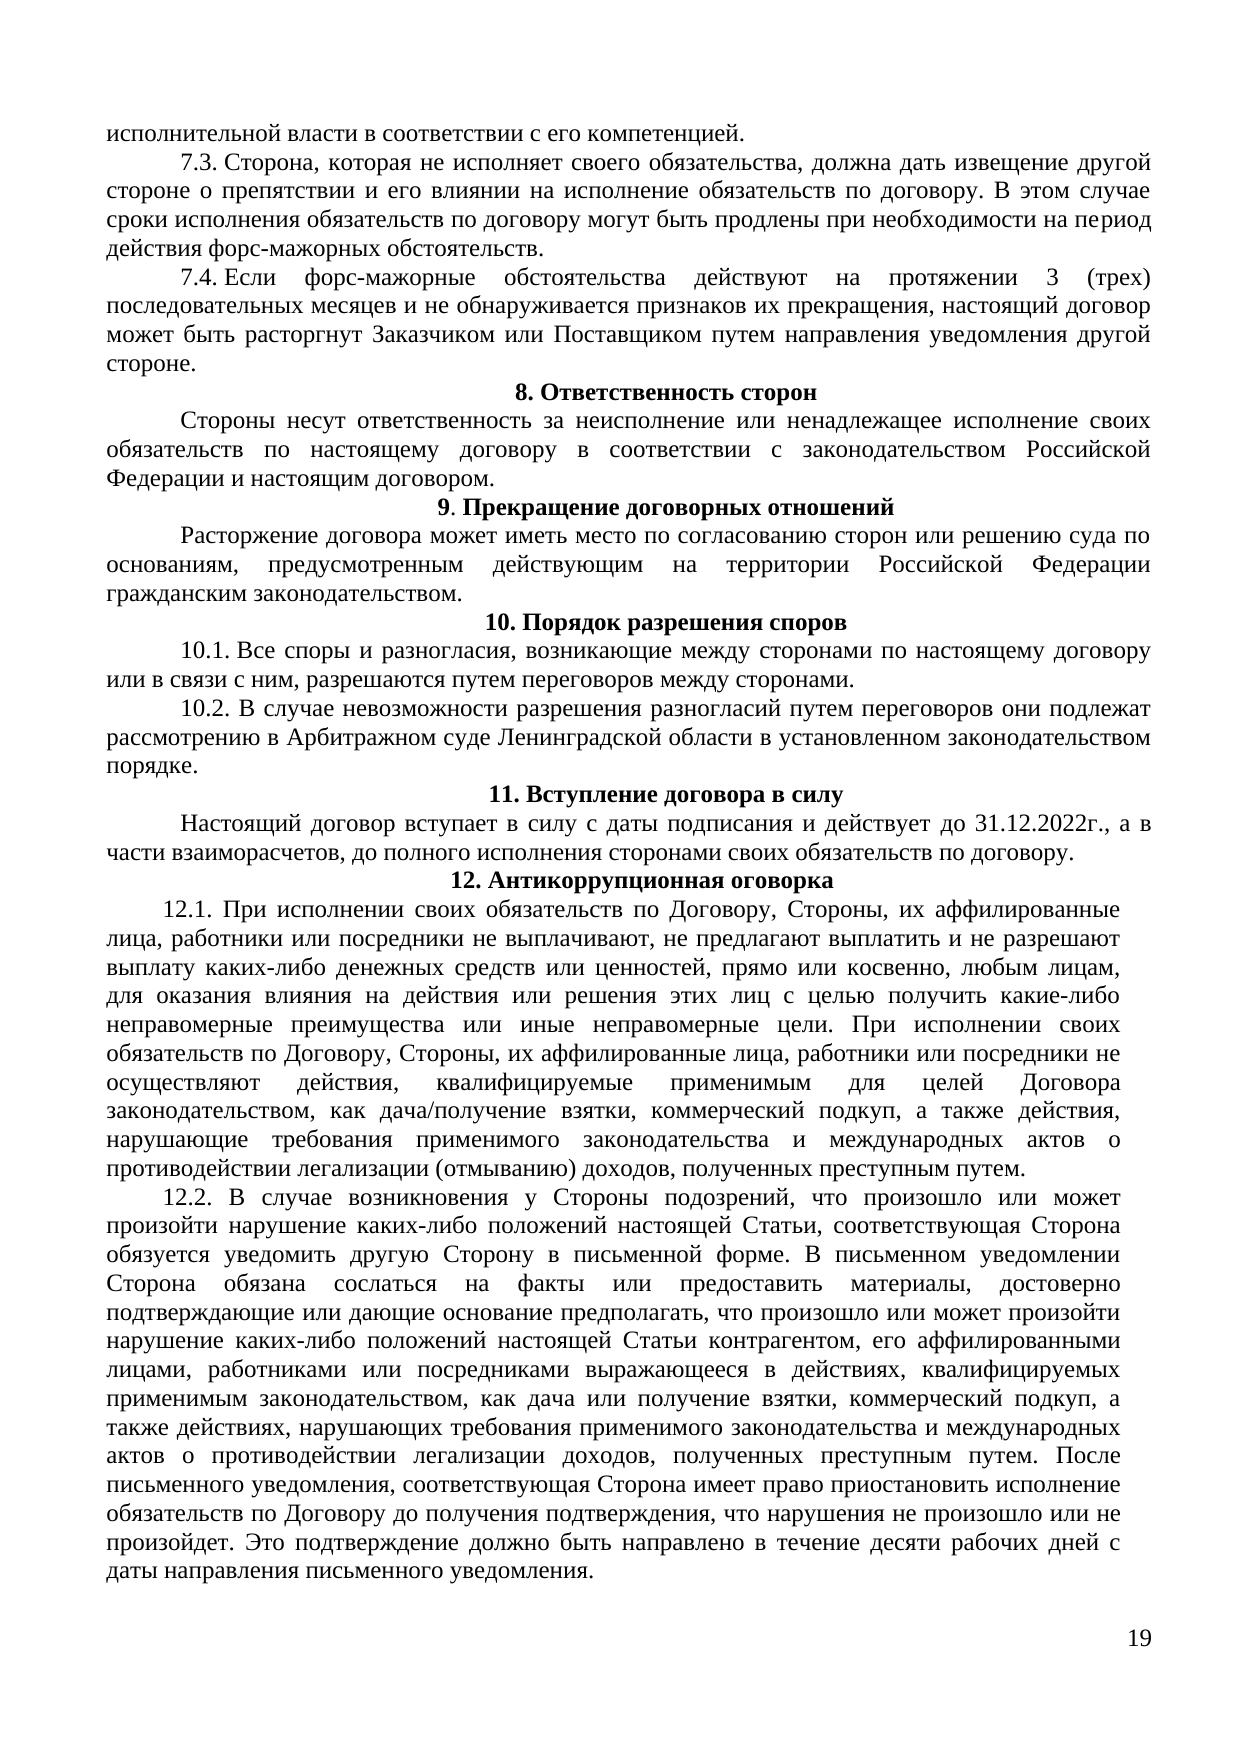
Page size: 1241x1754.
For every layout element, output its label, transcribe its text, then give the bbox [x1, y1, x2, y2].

text Расторжение договора может иметь место по согласованию сторон или решению суда по основаниям, предусмотренным действующим на территории Российской Федерации гражданским законодательством. [106, 521, 1152, 607]
text 12.1. При исполнении своих обязательств по Договору, Стороны, их аффилированные лица, работники или посредники не выплачивают, не предлагают выплатить и не разрешают выплату каких-либо денежных средств или ценностей, прямо или косвенно, любым лицам, для оказания влияния на действия или решения этих лиц с целью получить какие-либо неправомерные преимущества или иные неправомерные цели. При исполнении своих обязательств по Договору, Стороны, их аффилированные лица, работники или посредники не осуществляют действия, квалифицируемые применимым для целей Договора законодательством, как дача/получение взятки, коммерческий подкуп, а также действия, нарушающие требования применимого законодательства и международных актов о противодействии легализации (отмыванию) доходов, полученных преступным путем. [106, 894, 1122, 1182]
text 9. Прекращение договорных отношений [106, 492, 1152, 521]
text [106, 118, 1152, 147]
text 12. Антикоррупционная оговорка [106, 866, 1122, 894]
text Стороны несут ответственность за неисполнение или ненадлежащее исполнение своих обязательств по настоящему договору в соответствии с законодательством Российской Федерации и настоящим договором. [106, 406, 1152, 492]
text 10.2. В случае невозможности разрешения разногласий путем переговоров они подлежат рассмотрению в Арбитражном суде Ленинградской области в установленном законодательством порядке. [106, 693, 1152, 779]
text 12.2. В случае возникновения у Стороны подозрений, что произошло или может произойти нарушение каких-либо положений настоящей Статьи, соответствующая Сторона обязуется уведомить другую Сторону в письменной форме. В письменном уведомлении Сторона обязана сослаться на факты или предоставить материалы, достоверно подтверждающие или дающие основание предполагать, что произошло или может произойти нарушение каких-либо положений настоящей Статьи контрагентом, его аффилированными лицами, работниками или посредниками выражающееся в действиях, квалифицируемых применимым законодательством, как дача или получение взятки, коммерческий подкуп, а также действиях, нарушающих требования применимого законодательства и международных актов о противодействии легализации доходов, полученных преступным путем. После письменного уведомления, соответствующая Сторона имеет право приостановить исполнение обязательств по Договору до получения подтверждения, что нарушения не произошло или не произойдет. Это подтверждение должно быть направлено в течение десяти рабочих дней с даты направления письменного уведомления. [106, 1182, 1122, 1584]
text 10. Порядок разрешения споров [106, 607, 1152, 636]
text 7.4. Если форс-мажорные обстоятельства действуют на протяжении 3 (трех) последовательных месяцев и не обнаруживается признаков их прекращения, настоящий договор может быть расторгнут Заказчиком или Поставщиком путем направления уведомления другой стороне. [106, 262, 1152, 377]
text 10.1. Все споры и разногласия, возникающие между сторонами по настоящему договору или в связи с ним, разрешаются путем переговоров между сторонами. [106, 636, 1152, 693]
text 11. Вступление договора в силу [106, 779, 1152, 808]
text 7.3. Сторона, которая не исполняет своего обязательства, должна дать извещение другой стороне о препятствии и его влиянии на исполнение обязательств по договору. В этом случае сроки исполнения обязательств по договору могут быть продлены при необходимости на период действия форс-мажорных обстоятельств. [106, 147, 1152, 262]
text 8. Ответственность сторон [106, 377, 1152, 406]
text Настоящий договор вступает в силу с даты подписания и действует до 31.12.2022г., а в части взаиморасчетов, до полного исполнения сторонами своих обязательств по договору. [106, 808, 1152, 866]
